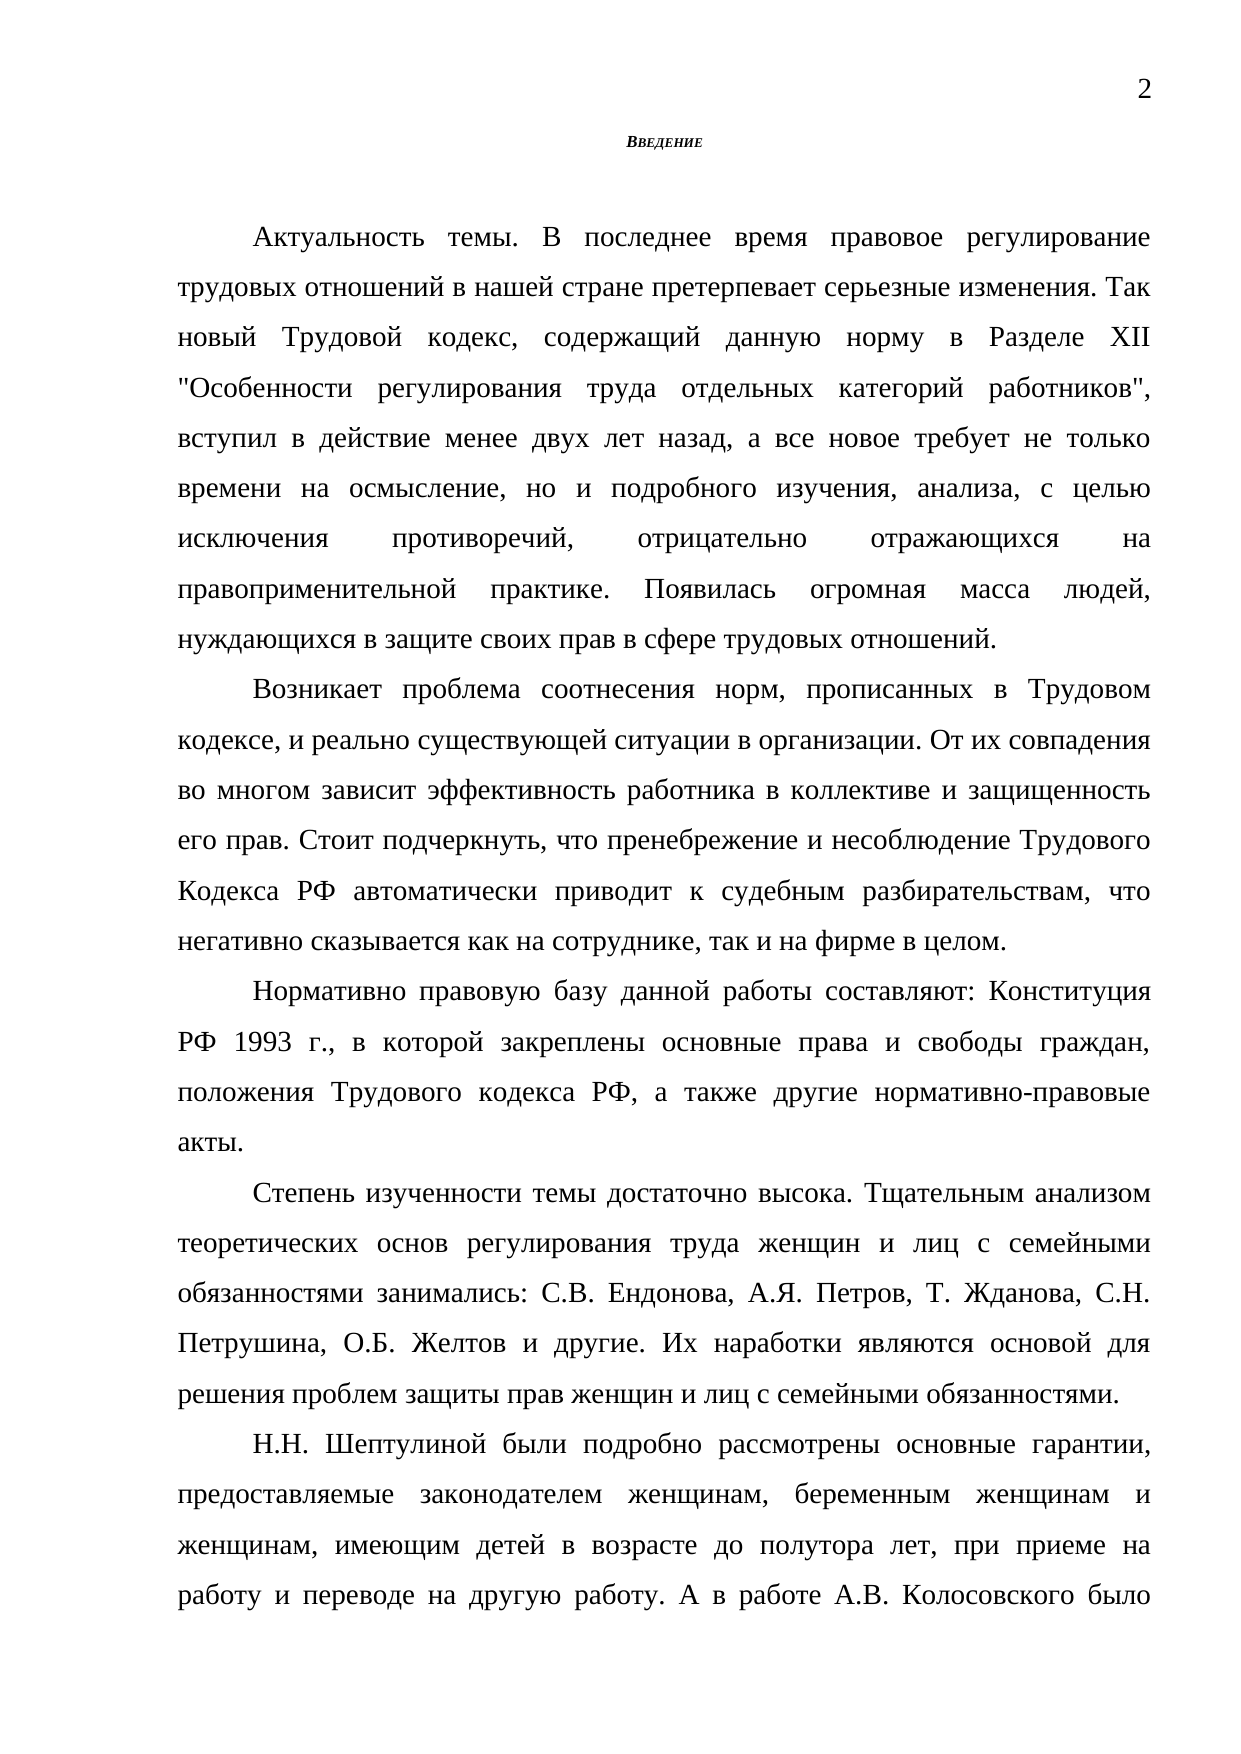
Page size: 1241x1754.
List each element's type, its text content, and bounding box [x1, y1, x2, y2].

subtitle Введение [177, 118, 1152, 152]
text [177, 1426, 1152, 1611]
text Актуальность темы. В последнее время правовое регулирование трудовых отношений в нашей стране претерпевает серьезные изменения. Так новый Трудовой кодекс, содержащий данную норму в Разделе XII "Особенности регулирования труда отдельных категорий работников", вступил в действие менее двух лет назад, а все новое требует не только времени на осмысление, но и подробного изучения, анализа, с целью исключения противоречий, отрицательно отражающихся на правоприменительной практике. Появилась огромная масса людей, нуждающихся в защите своих прав в сфере трудовых отношений. [177, 219, 1152, 655]
text Нормативно правовую базу данной работы составляют: Конституция РФ 1993 г., в которой закреплены основные права и свободы граждан, положения Трудового кодекса РФ, а также другие нормативно-правовые акты. [177, 973, 1152, 1158]
text Степень изученности темы достаточно высока. Тщательным анализом теоретических основ регулирования труда женщин и лиц с семейными обязанностями занимались: С.В. Ендонова, А.Я. Петров, Т. Жданова, С.Н. Петрушина, О.Б. Желтов и другие. Их наработки являются основой для решения проблем защиты прав женщин и лиц с семейными обязанностями. [177, 1175, 1152, 1409]
text Возникает проблема соотнесения норм, прописанных в Трудовом кодексе, и реально существующей ситуации в организации. От их совпадения во многом зависит эффективность работника в коллективе и защищенность его прав. Стоит подчеркнуть, что пренебрежение и несоблюдение Трудового Кодекса РФ автоматически приводит к судебным разбирательствам, что негативно сказывается как на сотруднике, так и на фирме в целом. [177, 672, 1152, 957]
